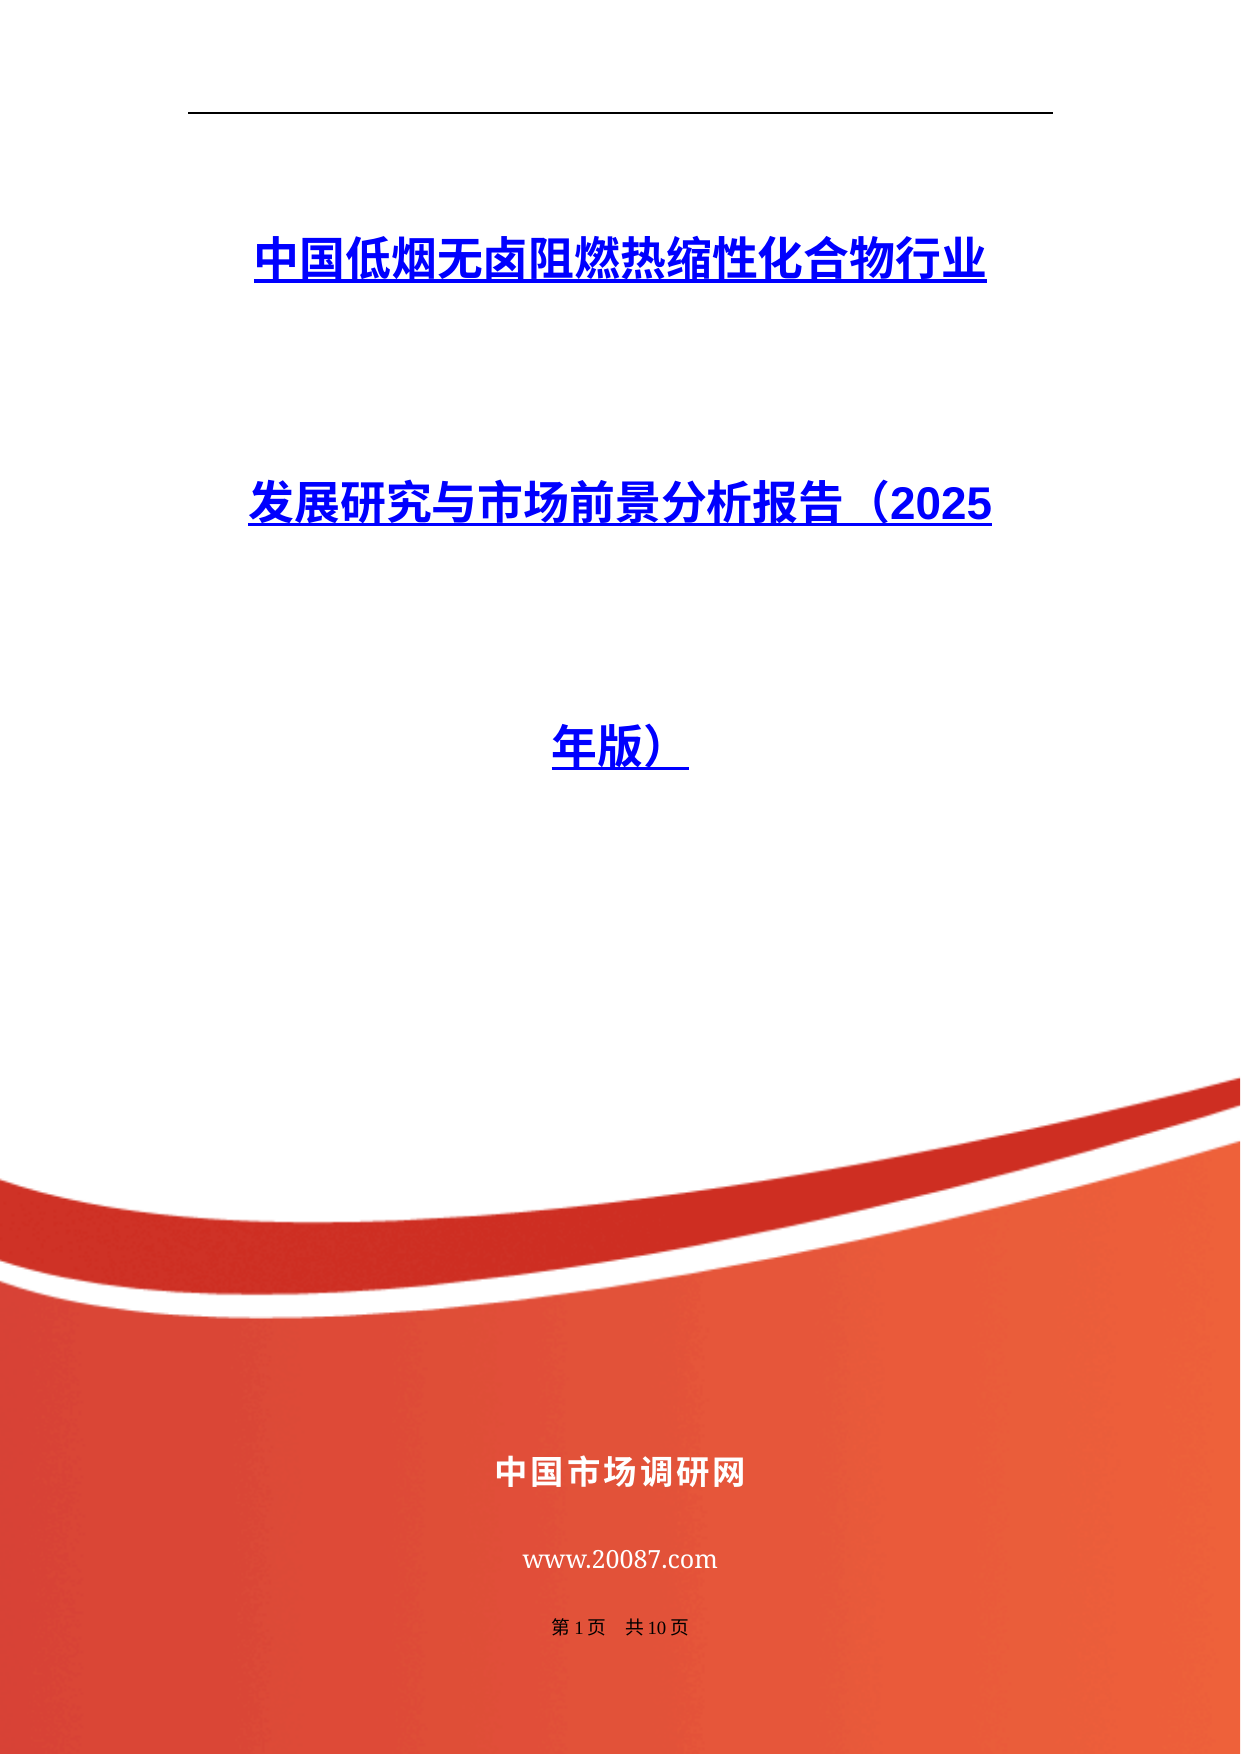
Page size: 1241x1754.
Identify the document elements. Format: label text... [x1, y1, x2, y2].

subtitle 中国市场调研网 [187, 1437, 1053, 1502]
text www.20087.com [187, 1526, 1053, 1591]
picture [0, 1006, 1241, 1754]
table_header 中国低烟无卤阻燃热缩性化合物行业发展研究与市场前景分析报告（2025年版） [188, 207, 1053, 871]
